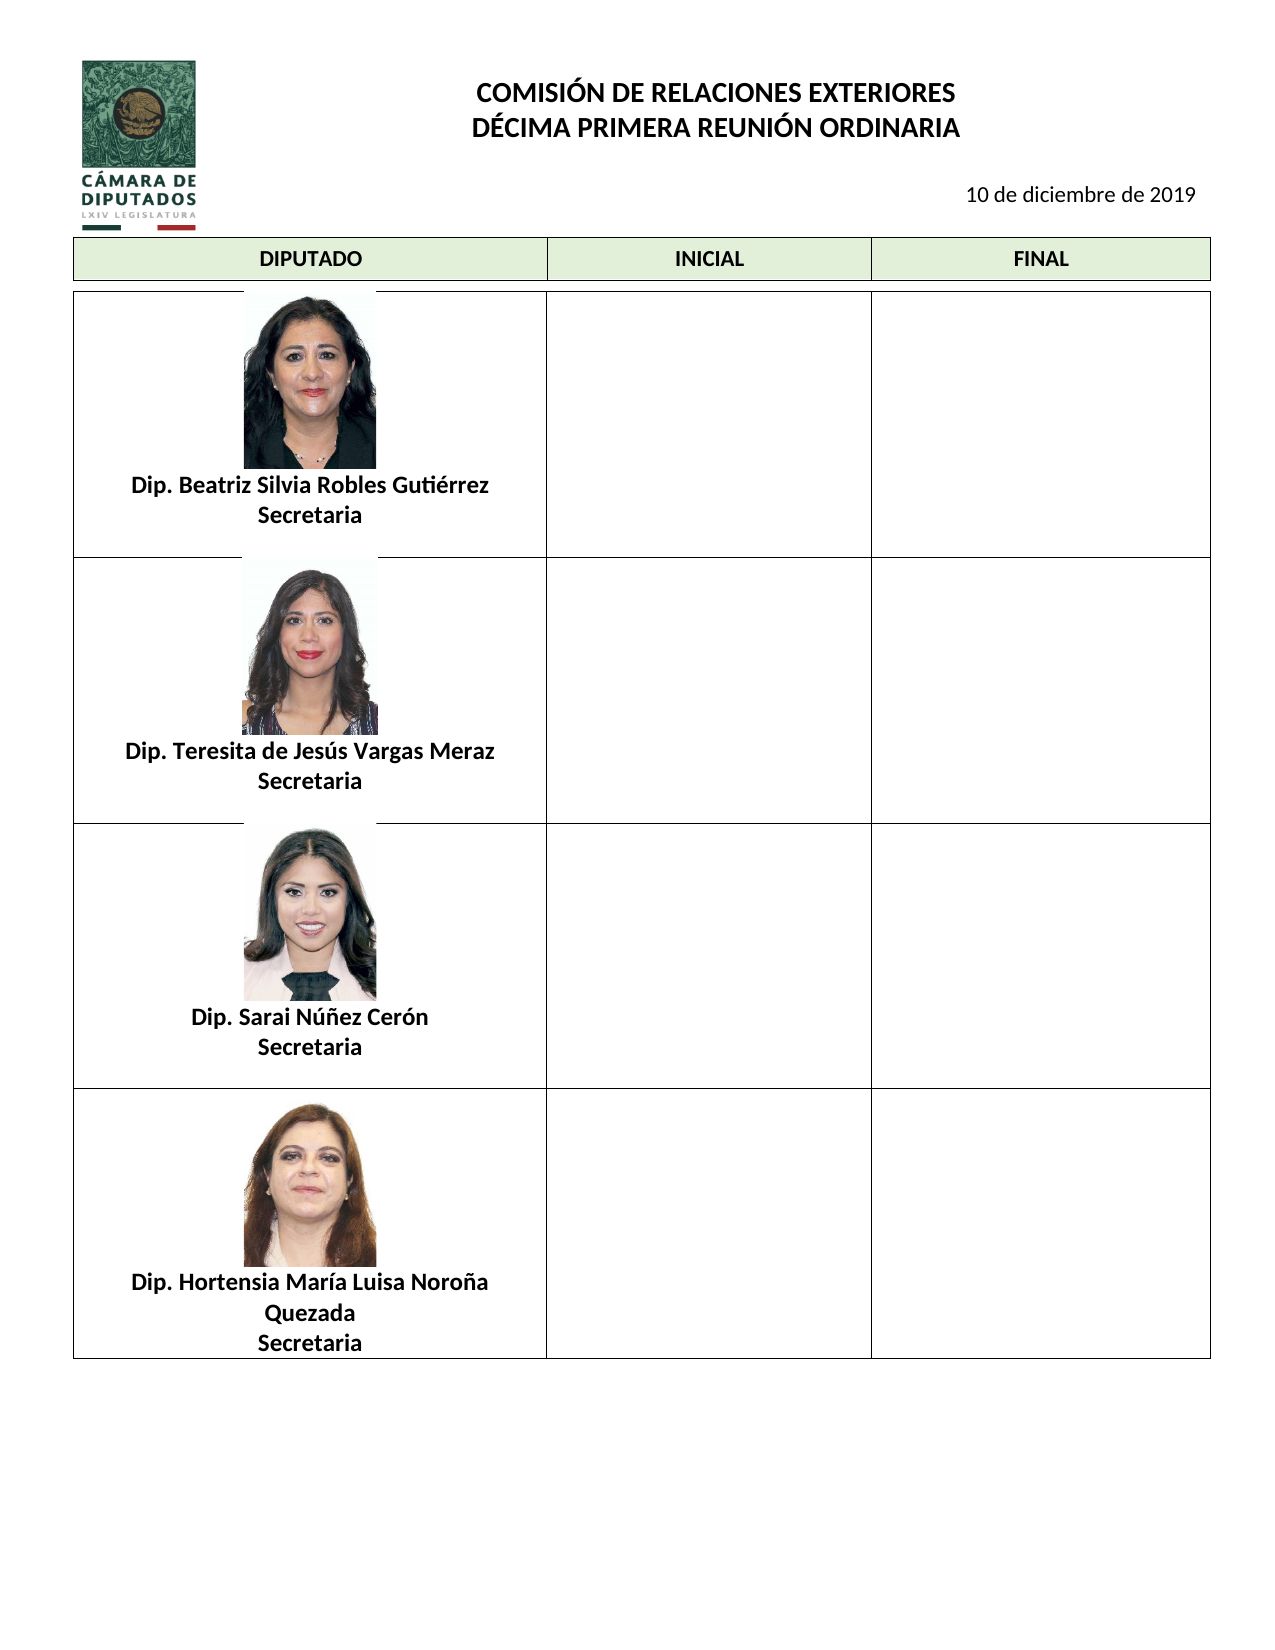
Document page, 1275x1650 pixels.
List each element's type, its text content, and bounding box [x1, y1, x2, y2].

table_cell Dip. Sarai Núñez Cerón Secretaria [74, 824, 546, 1088]
picture [243, 823, 377, 1001]
table_cell [872, 1089, 1210, 1358]
table_cell [872, 558, 1210, 822]
table_cell [872, 824, 1210, 1088]
table_cell Dip. Teresita de Jesús Vargas Meraz Secretaria [74, 558, 546, 822]
table_cell Dip. Hortensia María Luisa Noroña Quezada Secretaria [74, 1089, 546, 1358]
table_cell [547, 558, 871, 822]
picture [242, 557, 378, 735]
table_cell [872, 292, 1210, 557]
table_cell [547, 824, 871, 1088]
table_cell Dip. Beatriz Silvia Robles Gutiérrez Secretaria [74, 292, 546, 557]
table_cell [547, 292, 871, 557]
picture [243, 291, 377, 469]
picture [243, 1089, 377, 1267]
table_cell [547, 1089, 871, 1358]
picture [78, 56, 199, 234]
